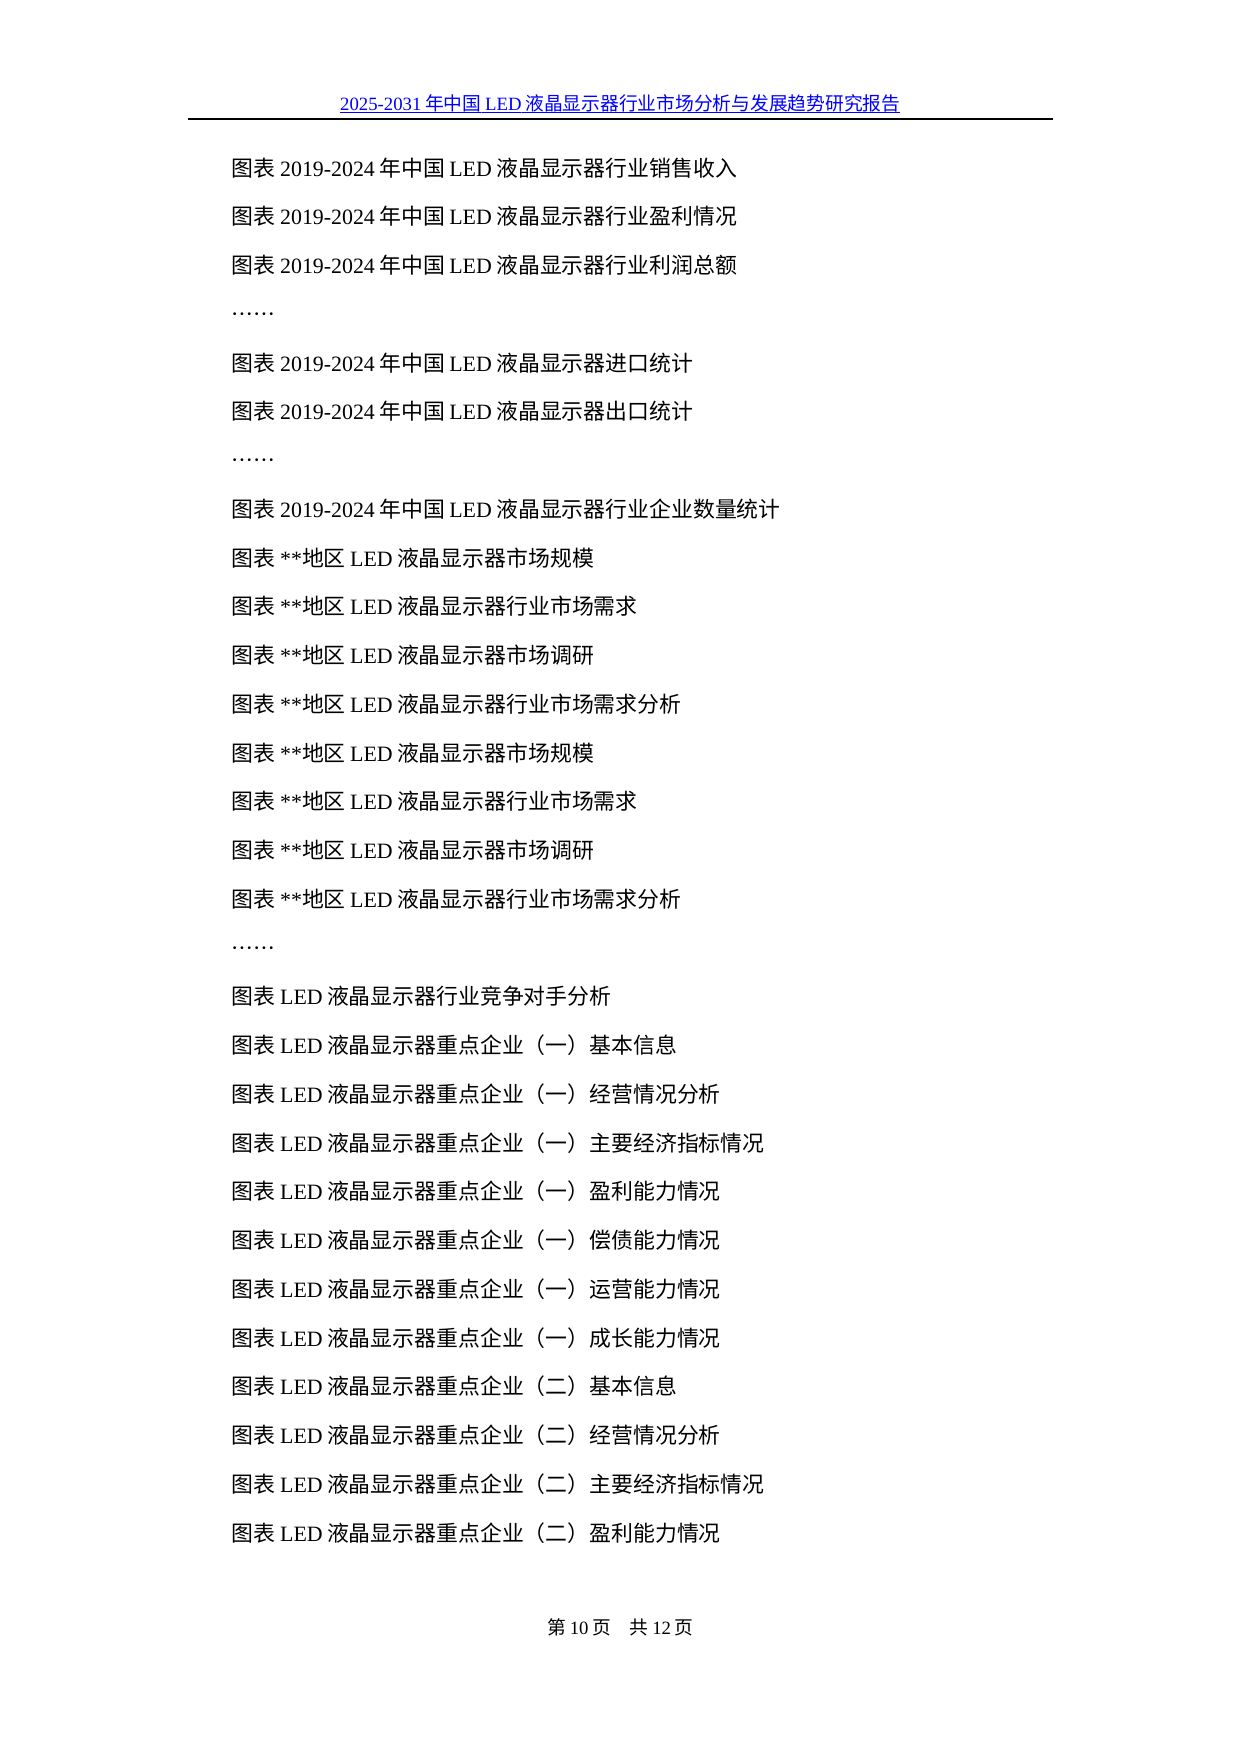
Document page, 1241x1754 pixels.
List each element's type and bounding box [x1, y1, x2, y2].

text [187, 150, 1053, 1548]
